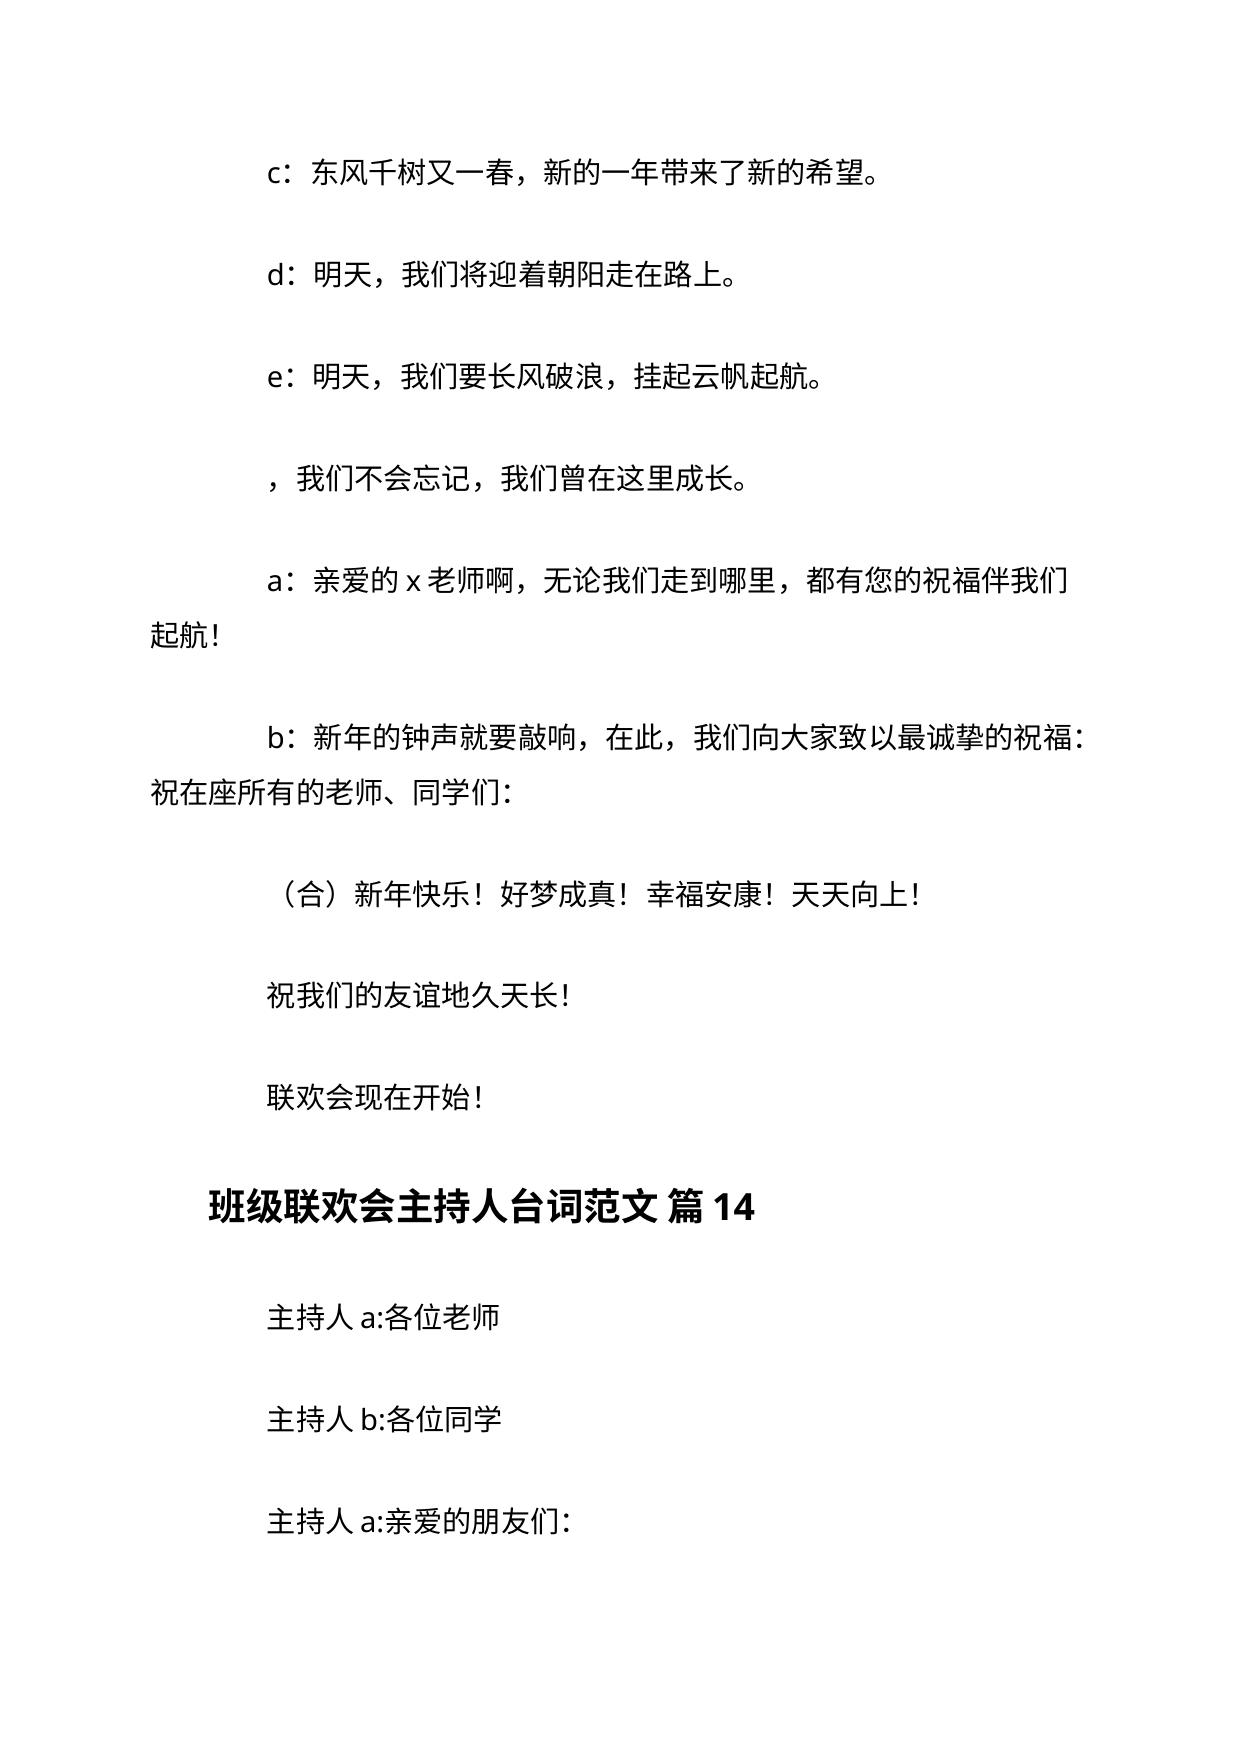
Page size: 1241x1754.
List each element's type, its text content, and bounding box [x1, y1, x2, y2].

text 主持人a:亲爱的朋友们： [150, 1498, 1090, 1541]
text c：东风千树又一春，新的一年带来了新的希望。 [150, 150, 1090, 192]
text ，我们不会忘记，我们曾在这里成长。 [150, 456, 1090, 498]
text e：明天，我们要长风破浪，挂起云帆起航。 [150, 354, 1090, 396]
text 班级联欢会主持人台词范文 篇14 [150, 1177, 1090, 1231]
text d：明天，我们将迎着朝阳走在路上。 [150, 252, 1090, 294]
text a：亲爱的x老师啊，无论我们走到哪里，都有您的祝福伴我们起航！ [150, 558, 1090, 655]
text 主持人a:各位老师 [150, 1294, 1090, 1337]
text b：新年的钟声就要敲响，在此，我们向大家致以最诚挚的祝福：祝在座所有的老师、同学们： [150, 714, 1090, 812]
text 祝我们的友谊地久天长！ [150, 973, 1090, 1015]
text 联欢会现在开始！ [150, 1075, 1090, 1117]
text 主持人b:各位同学 [150, 1396, 1090, 1438]
text （合）新年快乐！好梦成真！幸福安康！天天向上！ [150, 871, 1090, 913]
